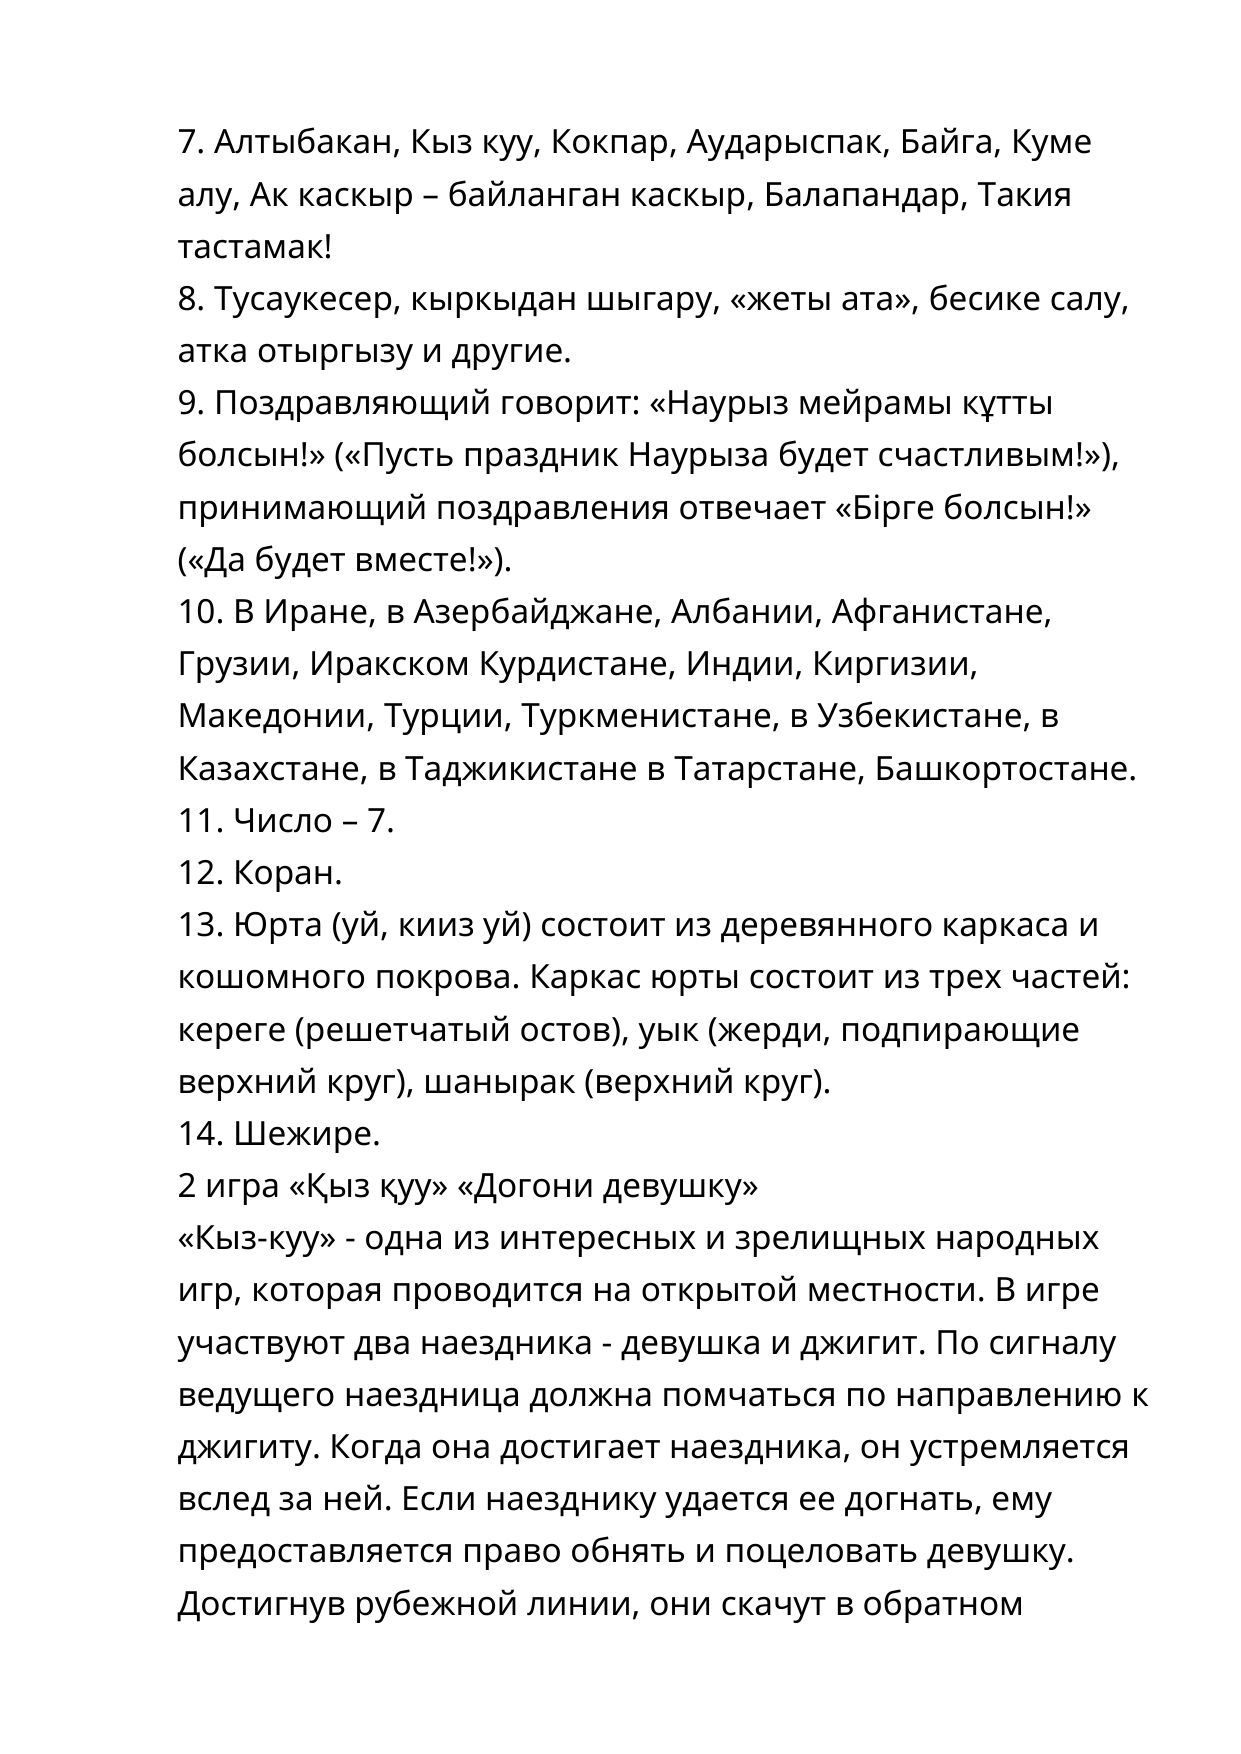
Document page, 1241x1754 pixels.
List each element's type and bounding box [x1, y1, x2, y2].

text [177, 118, 1152, 1625]
